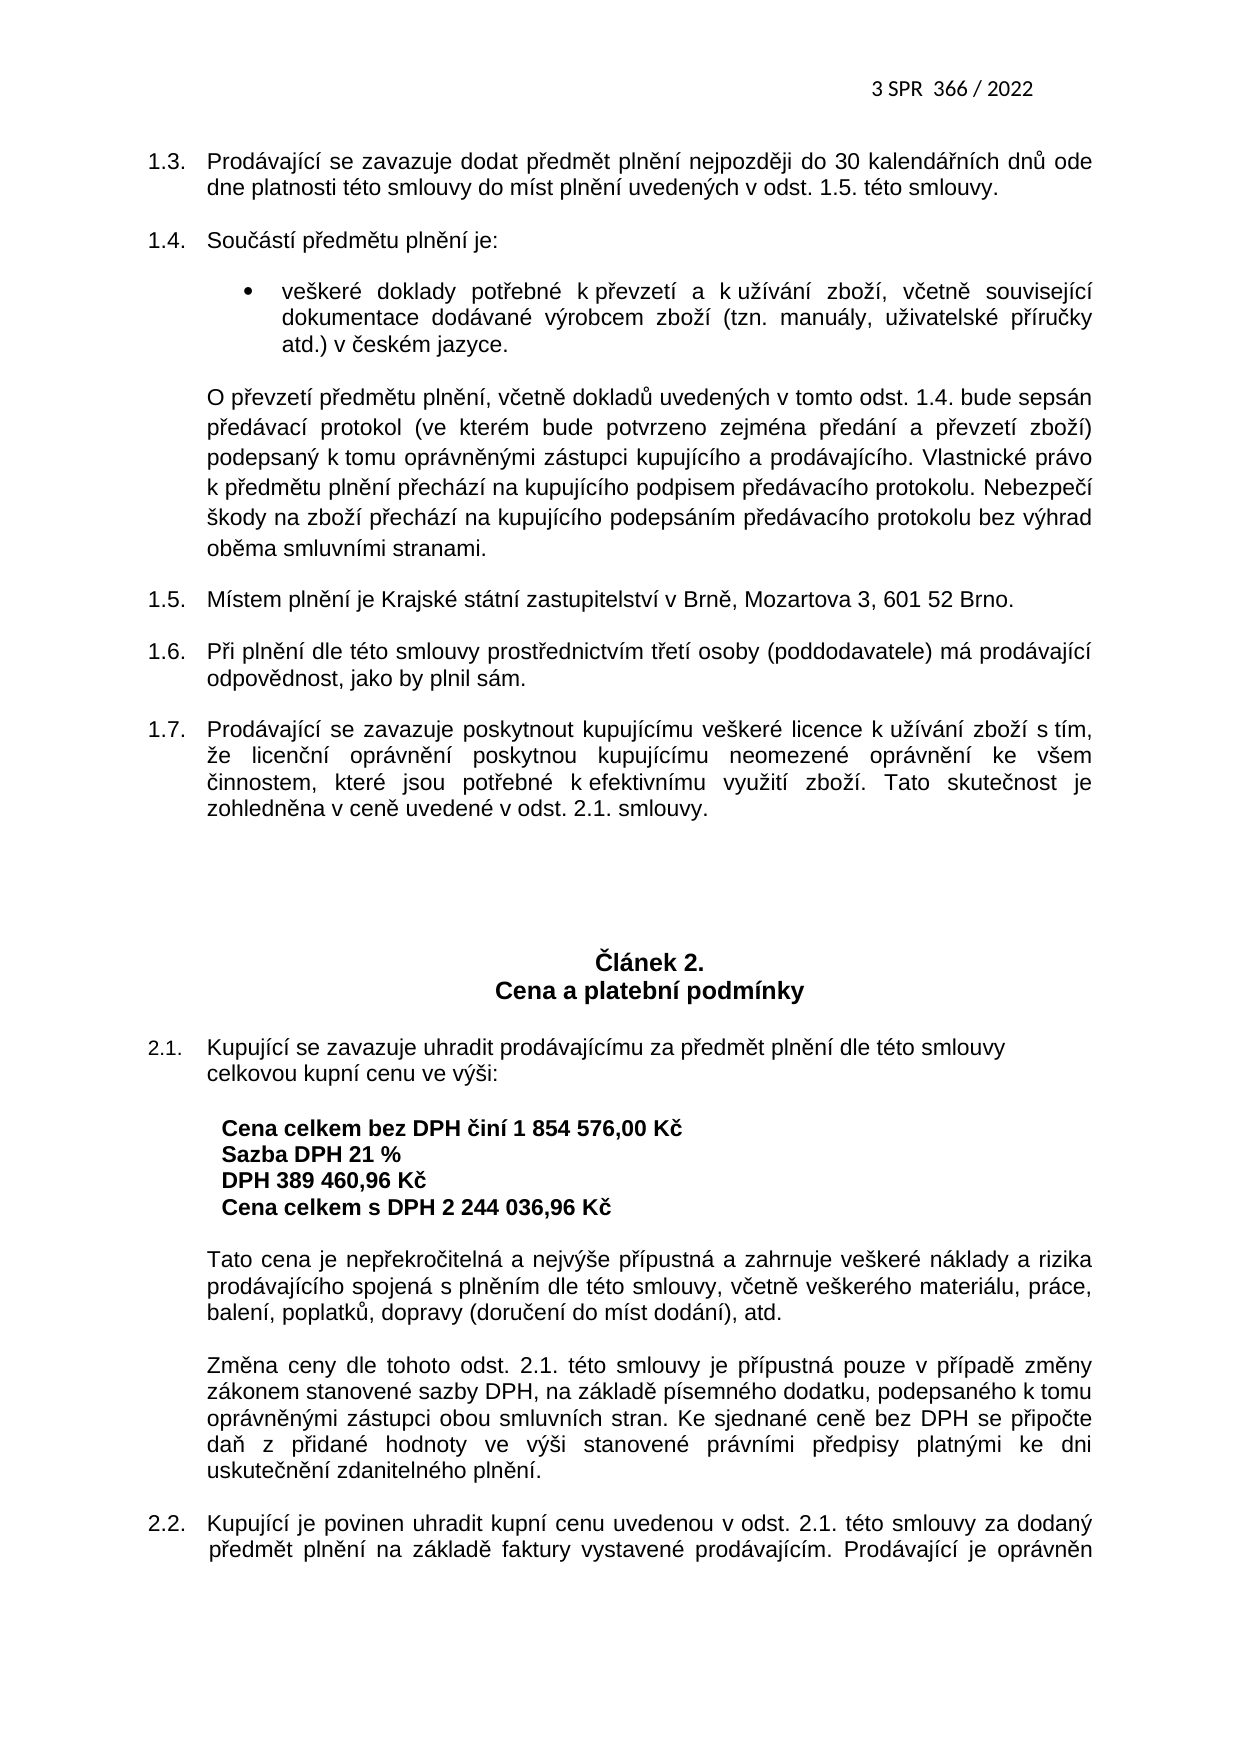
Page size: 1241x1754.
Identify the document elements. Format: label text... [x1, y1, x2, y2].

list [148, 1510, 1093, 1563]
list Při plnění dle této smlouvy prostřednictvím třetí osoby (poddodavatele) má prodávající odpovědnost, jako by plnil sám. [148, 638, 1093, 691]
list Místem plnění je Krajské státní zastupitelství v Brně, Mozartova 3, 601 52 Brno. [148, 586, 1093, 612]
text DPH 389 460,96 Kč [150, 1167, 1093, 1194]
text Sazba DPH 21 % [150, 1141, 1093, 1167]
text Cena celkem s DPH 2 244 036,96 Kč [150, 1194, 1093, 1220]
text Cena a platební podmínky [207, 976, 1093, 1005]
text Článek 2. [207, 948, 1093, 976]
text Změna ceny dle tohoto odst. 2.1. této smlouvy je přípustná pouze v případě změny zákonem stanovené sazby DPH, na základě písemného dodatku, podepsaného k tomu oprávněnými zástupci obou smluvních stran. Ke sjednané ceně bez DPH se připočte daň z přidané hodnoty ve výši stanovené právními předpisy platnými ke dni uskutečnění zdanitelného plnění. [207, 1352, 1093, 1483]
list Součástí předmětu plnění je: [148, 227, 1093, 253]
list veškeré doklady potřebné k převzetí a k užívání zboží, včetně související dokumentace dodávané výrobcem zboží (tzn. manuály, uživatelské příručky atd.) v českém jazyce. [244, 278, 1093, 357]
list Kupující se zavazuje uhradit prodávajícímu za předmět plnění dle této smlouvy celkovou kupní cenu ve výši: [148, 1034, 1093, 1087]
list Prodávající se zavazuje poskytnout kupujícímu veškeré licence k užívání zboží s tím, že licenční oprávnění poskytnou kupujícímu neomezené oprávnění ke všem činnostem, které jsou potřebné k efektivnímu využití zboží. Tato skutečnost je zohledněna v ceně uvedené v odst. 2.1. smlouvy. [148, 716, 1093, 821]
text Cena celkem bez DPH činí 1 854 576,00 Kč [150, 1114, 1093, 1141]
list O převzetí předmětu plnění, včetně dokladů uvedených v tomto odst. 1.4. bude sepsán předávací protokol (ve kterém bude potvrzeno zejména předání a převzetí zboží) podepsaný k tomu oprávněnými zástupci kupujícího a prodávajícího. Vlastnické právo k předmětu plnění přechází na kupujícího podpisem předávacího protokolu. Nebezpečí škody na zboží přechází na kupujícího podepsáním předávacího protokolu bez výhrad oběma smluvními stranami. [207, 383, 1093, 561]
text Tato cena je nepřekročitelná a nejvýše přípustná a zahrnuje veškeré náklady a rizika prodávajícího spojená s plněním dle této smlouvy, včetně veškerého materiálu, práce, balení, poplatků, dopravy (doručení do míst dodání), atd. [207, 1246, 1093, 1325]
list Prodávající se zavazuje dodat předmět plnění nejpozději do 30 kalendářních dnů ode dne platnosti této smlouvy do míst plnění uvedených v odst. 1.5. této smlouvy. [148, 148, 1093, 200]
